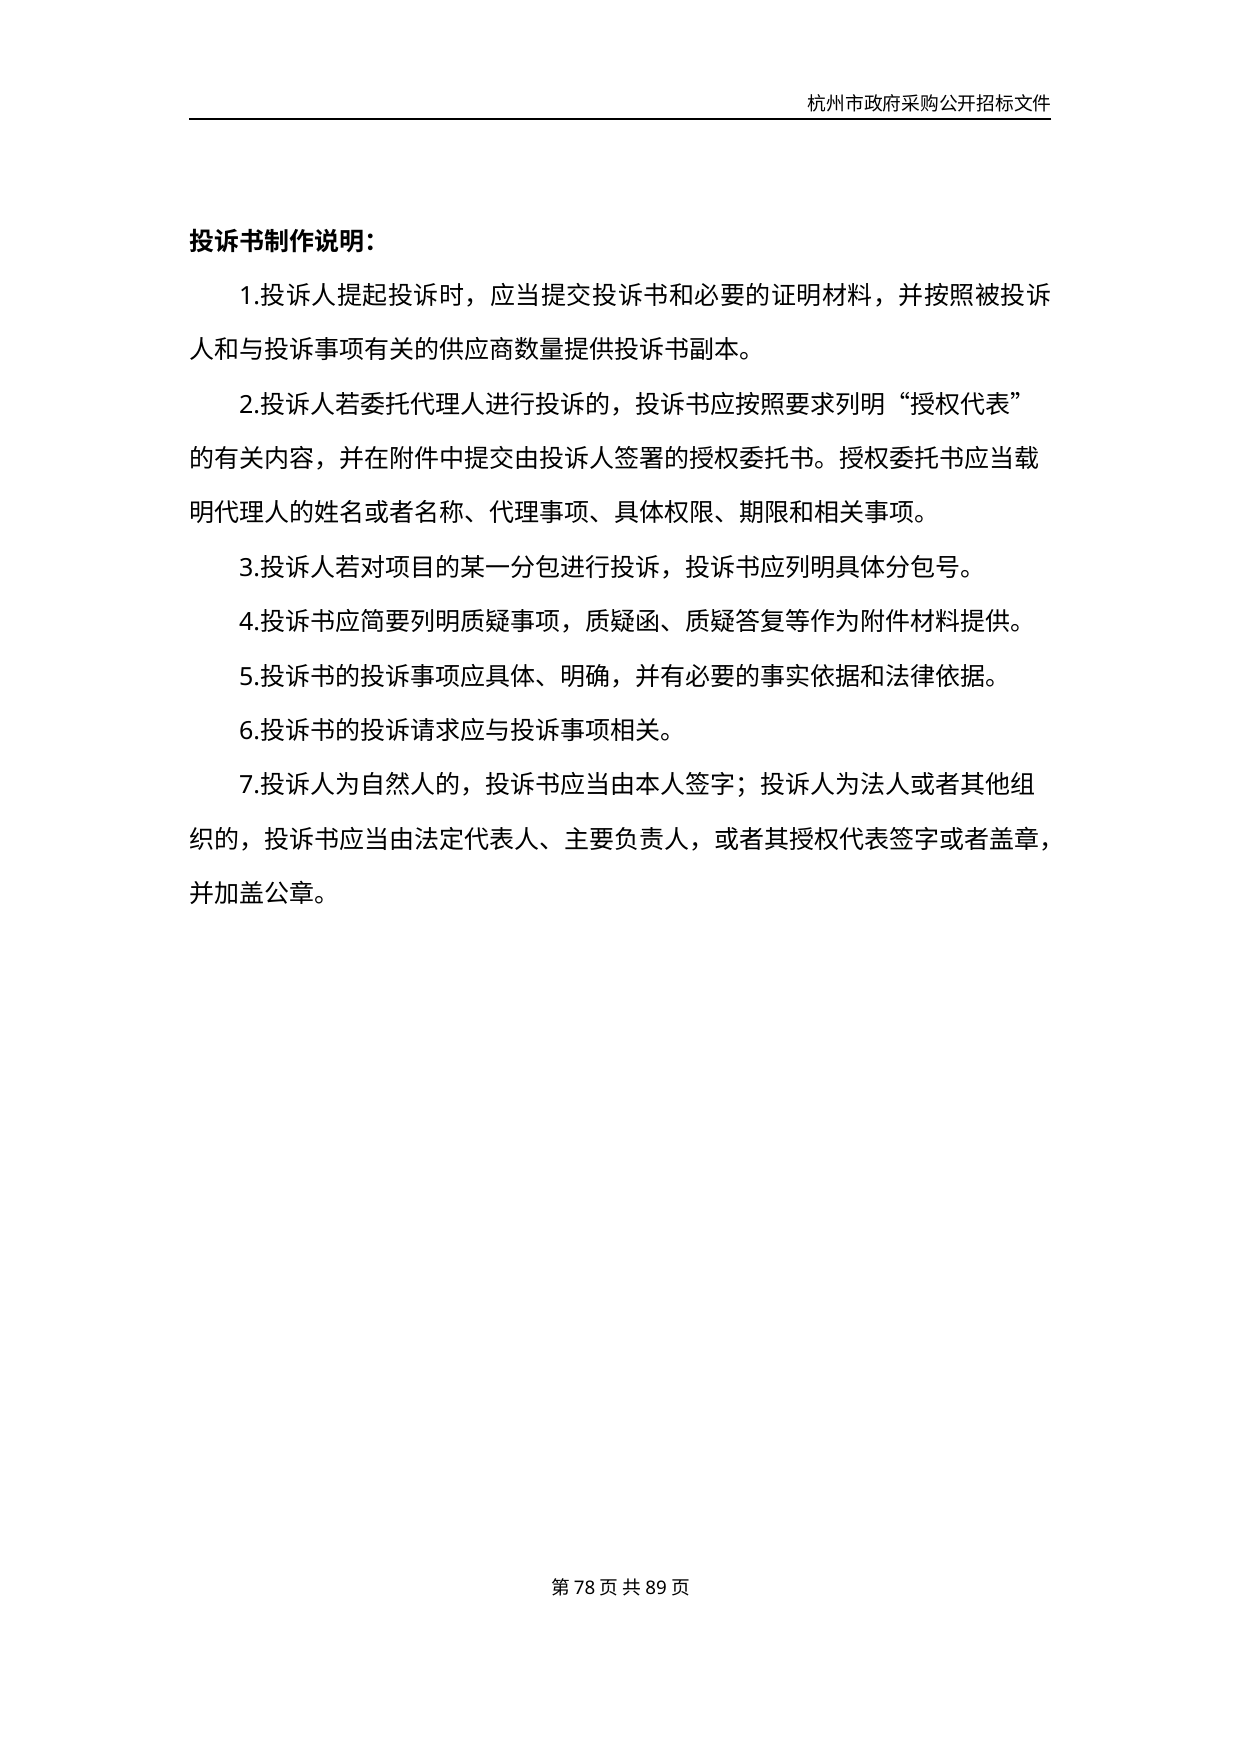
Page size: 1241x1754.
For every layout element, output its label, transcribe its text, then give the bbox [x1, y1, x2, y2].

text 4.投诉书应简要列明质疑事项，质疑函、质疑答复等作为附件材料提供。 [189, 602, 1051, 638]
text 1.投诉人提起投诉时，应当提交投诉书和必要的证明材料，并按照被投诉人和与投诉事项有关的供应商数量提供投诉书副本。 [189, 275, 1051, 366]
text 7.投诉人为自然人的，投诉书应当由本人签字；投诉人为法人或者其他组织的，投诉书应当由法定代表人、主要负责人，或者其授权代表签字或者盖章，并加盖公章。 [189, 765, 1051, 910]
text 2.投诉人若委托代理人进行投诉的，投诉书应按照要求列明“授权代表”的有关内容，并在附件中提交由投诉人签署的授权委托书。授权委托书应当载明代理人的姓名或者名称、代理事项、具体权限、期限和相关事项。 [189, 384, 1051, 529]
text 3.投诉人若对项目的某一分包进行投诉，投诉书应列明具体分包号。 [189, 547, 1051, 583]
text 6.投诉书的投诉请求应与投诉事项相关。 [189, 710, 1051, 747]
text 5.投诉书的投诉事项应具体、明确，并有必要的事实依据和法律依据。 [189, 656, 1051, 692]
text 投诉书制作说明： [189, 221, 1051, 257]
